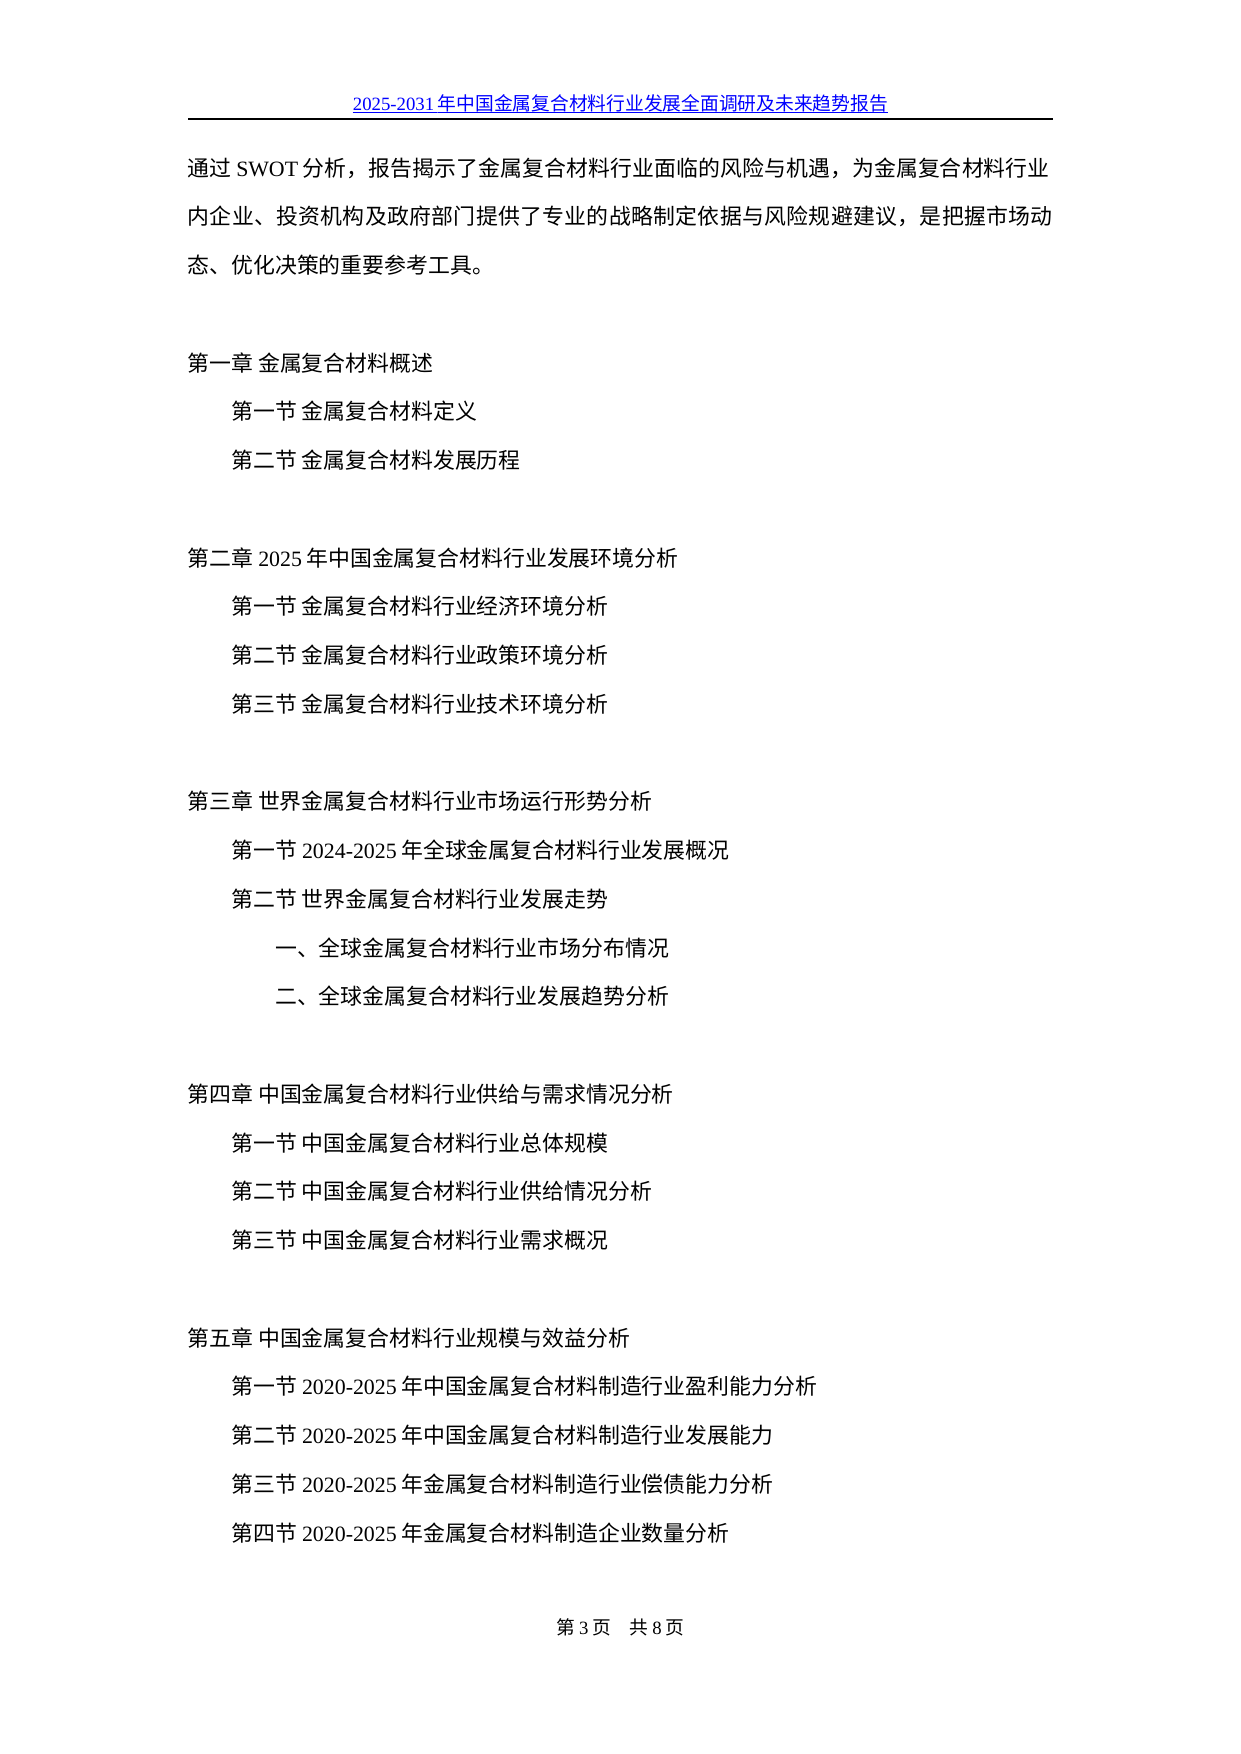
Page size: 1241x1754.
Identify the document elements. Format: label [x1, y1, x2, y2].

text [187, 150, 1053, 1548]
